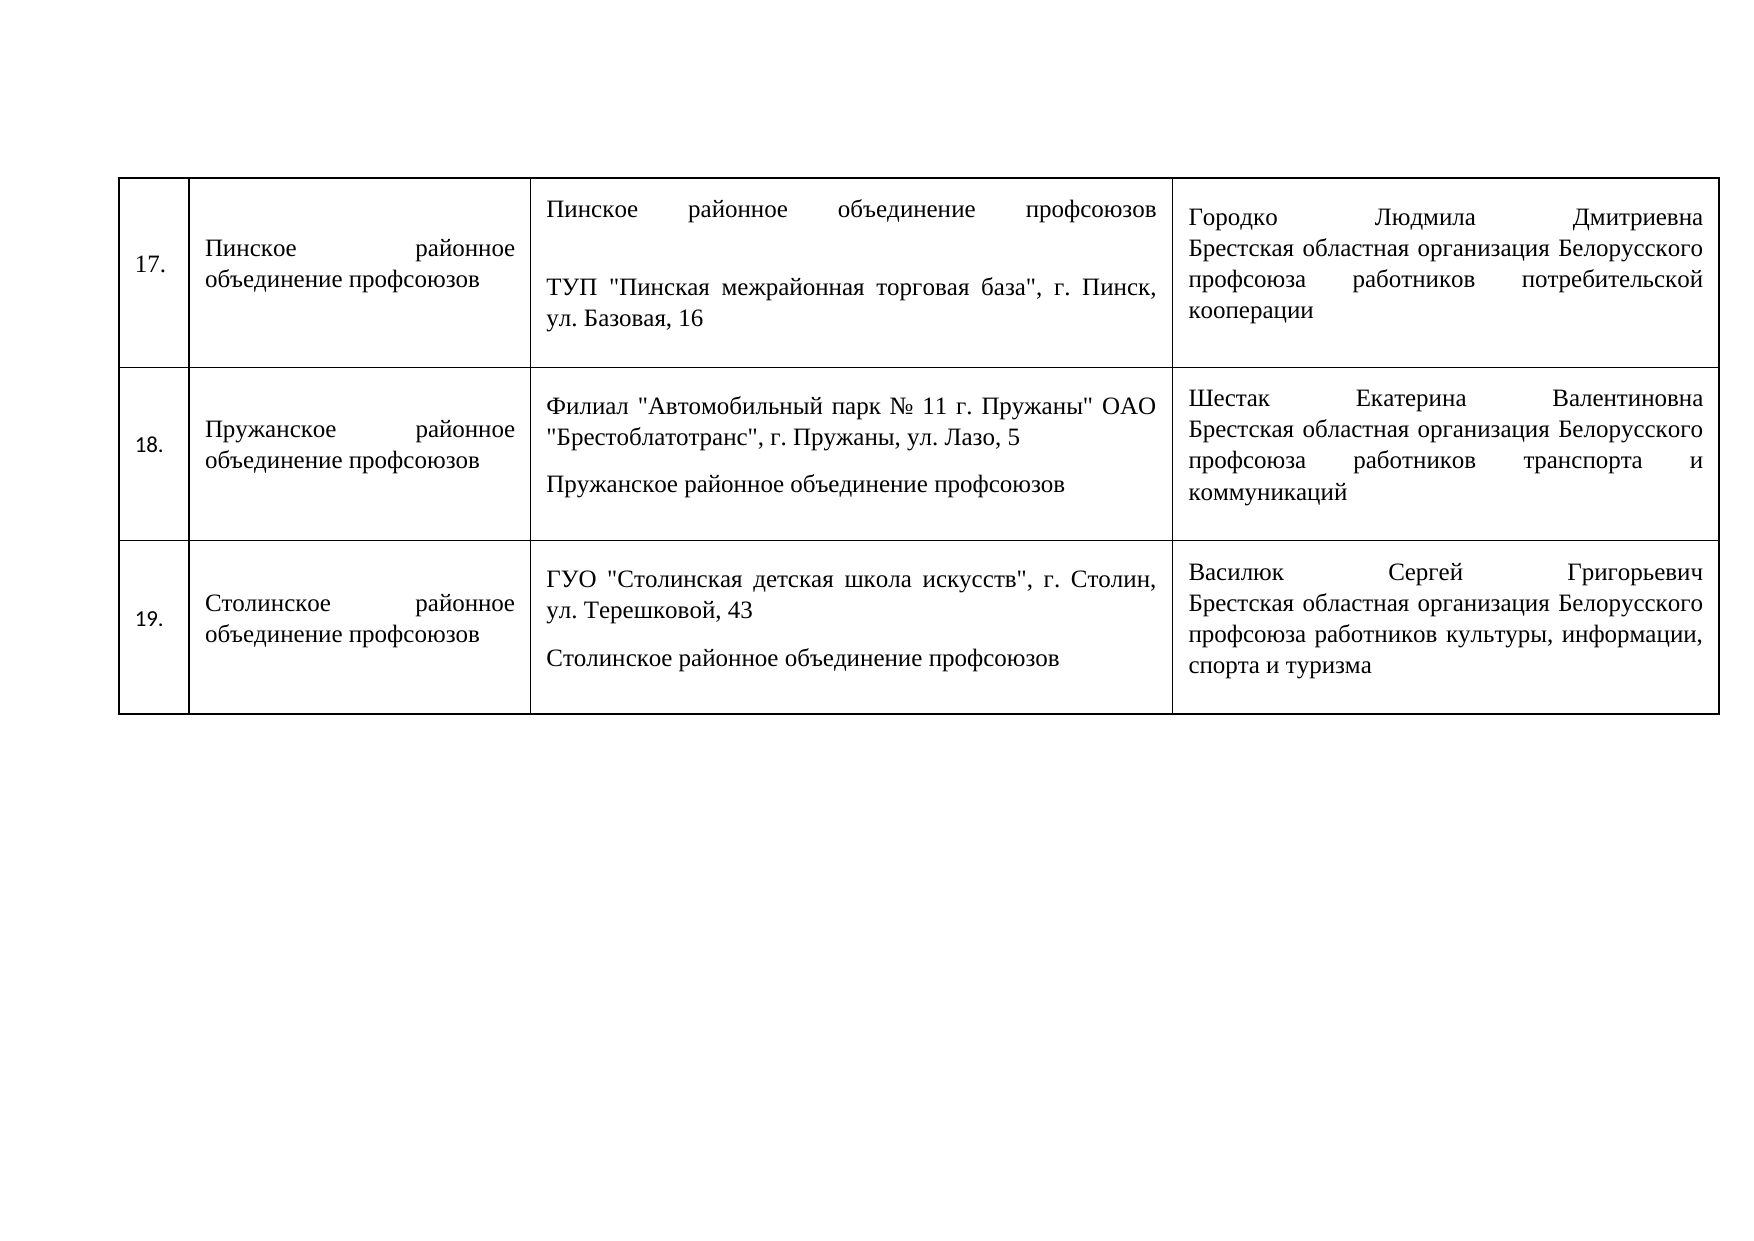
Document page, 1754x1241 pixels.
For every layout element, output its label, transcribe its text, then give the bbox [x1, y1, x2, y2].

table_cell 17. [120, 179, 188, 366]
table_cell Филиал "Автомобильный парк № 11 г. Пружаны" ОАО "Брестоблатотранс", г. Пружаны, ул. Лазо, 5 Пружанское районное объединение профсоюзов [531, 368, 1172, 540]
table_cell Пинское районное объединение профсоюзов ТУП "Пинская межрайонная торговая база", г. Пинск, ул. Базовая, 16 [531, 179, 1172, 366]
table_cell 19. [120, 541, 188, 713]
table_cell ГУО "Столинская детская школа искусств", г. Столин, ул. Терешковой, 43 Столинское районное объединение профсоюзов [531, 541, 1172, 713]
table_cell Василюк Сергей Григорьевич Брестская областная организация Белорусского профсоюза работников культуры, информации, спорта и туризма [1173, 541, 1718, 713]
table_cell Пинское районное объединение профсоюзов [190, 179, 530, 366]
table_cell 18. [120, 368, 188, 540]
table_cell Шестак Екатерина Валентиновна Брестская областная организация Белорусского профсоюза работников транспорта и коммуникаций [1173, 368, 1718, 540]
table_cell Столинское районное объединение профсоюзов [190, 541, 530, 713]
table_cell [1173, 179, 1718, 366]
table_cell Пружанское районное объединение профсоюзов [190, 368, 530, 540]
